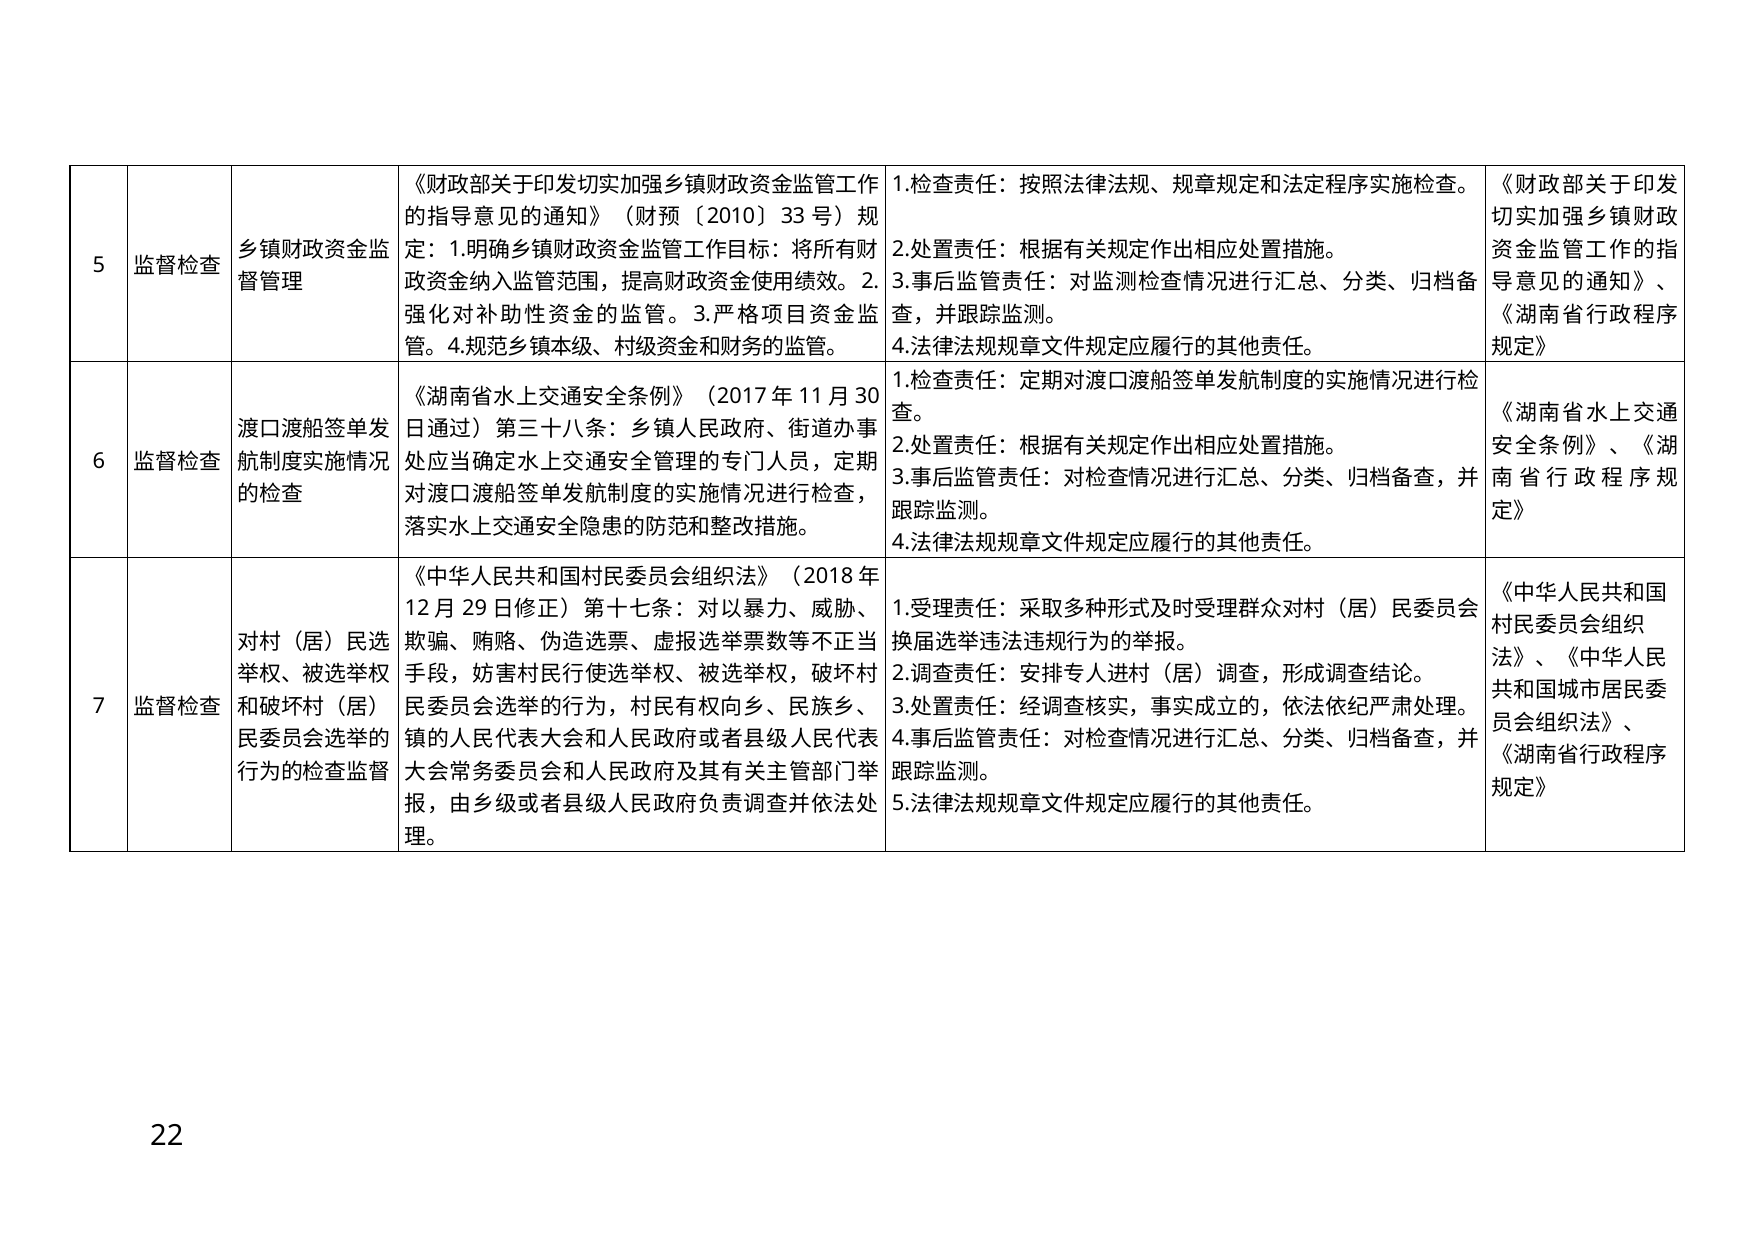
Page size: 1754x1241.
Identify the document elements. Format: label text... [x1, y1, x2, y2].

table_cell 渡口渡船签单发航制度实施情况的检查 [232, 362, 398, 557]
table_cell 乡镇财政资金监督管理 [232, 166, 398, 361]
table_cell 《财政部关于印发切实加强乡镇财政资金监管工作的指导意见的通知》、《湖南省行政程序规定》 [1486, 166, 1684, 361]
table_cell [886, 166, 1485, 361]
table_cell 《中华人民共和国村民委员会组织法》（2018年12月29日修正）第十七条：对以暴力、威胁、欺骗、贿赂、伪造选票、虚报选举票数等不正当手段，妨害村民行使选举权、被选举权，破坏村民委员会选举的行为，村民有权向乡、民族乡、镇的人民代表大会和人民政府或者县级人民代表大会常务委员会和人民政府及其有关主管部门举报，由乡级或者县级人民政府负责调查并依法处理。 [399, 558, 885, 851]
table_cell 5 [71, 166, 127, 361]
table_cell 监督检查 [128, 558, 231, 851]
table_cell 《财政部关于印发切实加强乡镇财政资金监管工作的指导意见的通知》（财预〔2010〕33号）规定：1.明确乡镇财政资金监管工作目标：将所有财政资金纳入监管范围，提高财政资金使用绩效。2.强化对补助性资金的监管。3.严格项目资金监管。4.规范乡镇本级、村级资金和财务的监管。 [399, 166, 885, 361]
table_cell 7 [71, 558, 127, 851]
table_cell 受理责任：采取多种形式及时受理群众对村（居）民委员会换届选举违法违规行为的举报。 调查责任：安排专人进村（居）调查，形成调查结论。 处置责任：经调查核实，事实成立的，依法依纪严肃处理。 事后监管责任：对检查情况进行汇总、分类、归档备查，并跟踪监测。 法律法规规章文件规定应履行的其他责任。 [886, 558, 1485, 851]
table_cell 对村（居）民选举权、被选举权和破坏村（居）民委员会选举的行为的检查监督 [232, 558, 398, 851]
table_cell 《中华人民共和国村民委员会组织法》、《中华人民共和国城市居民委员会组织法》、《湖南省行政程序规定》 [1486, 558, 1684, 851]
table_cell 1.检查责任：定期对渡口渡船签单发航制度的实施情况进行检查。 2.处置责任：根据有关规定作出相应处置措施。 3.事后监管责任：对检查情况进行汇总、分类、归档备查，并跟踪监测。 4.法律法规规章文件规定应履行的其他责任。 [886, 362, 1485, 557]
table_cell 《湖南省水上交通安全条例》（2017年11月30日通过）第三十八条：乡镇人民政府、街道办事处应当确定水上交通安全管理的专门人员，定期对渡口渡船签单发航制度的实施情况进行检查，落实水上交通安全隐患的防范和整改措施。 [399, 362, 885, 557]
table_cell 6 [71, 362, 127, 557]
table_cell 监督检查 [128, 166, 231, 361]
table_cell 《湖南省水上交通安全条例》、《湖南省行政程序规定》 [1486, 362, 1684, 557]
table_cell 监督检查 [128, 362, 231, 557]
